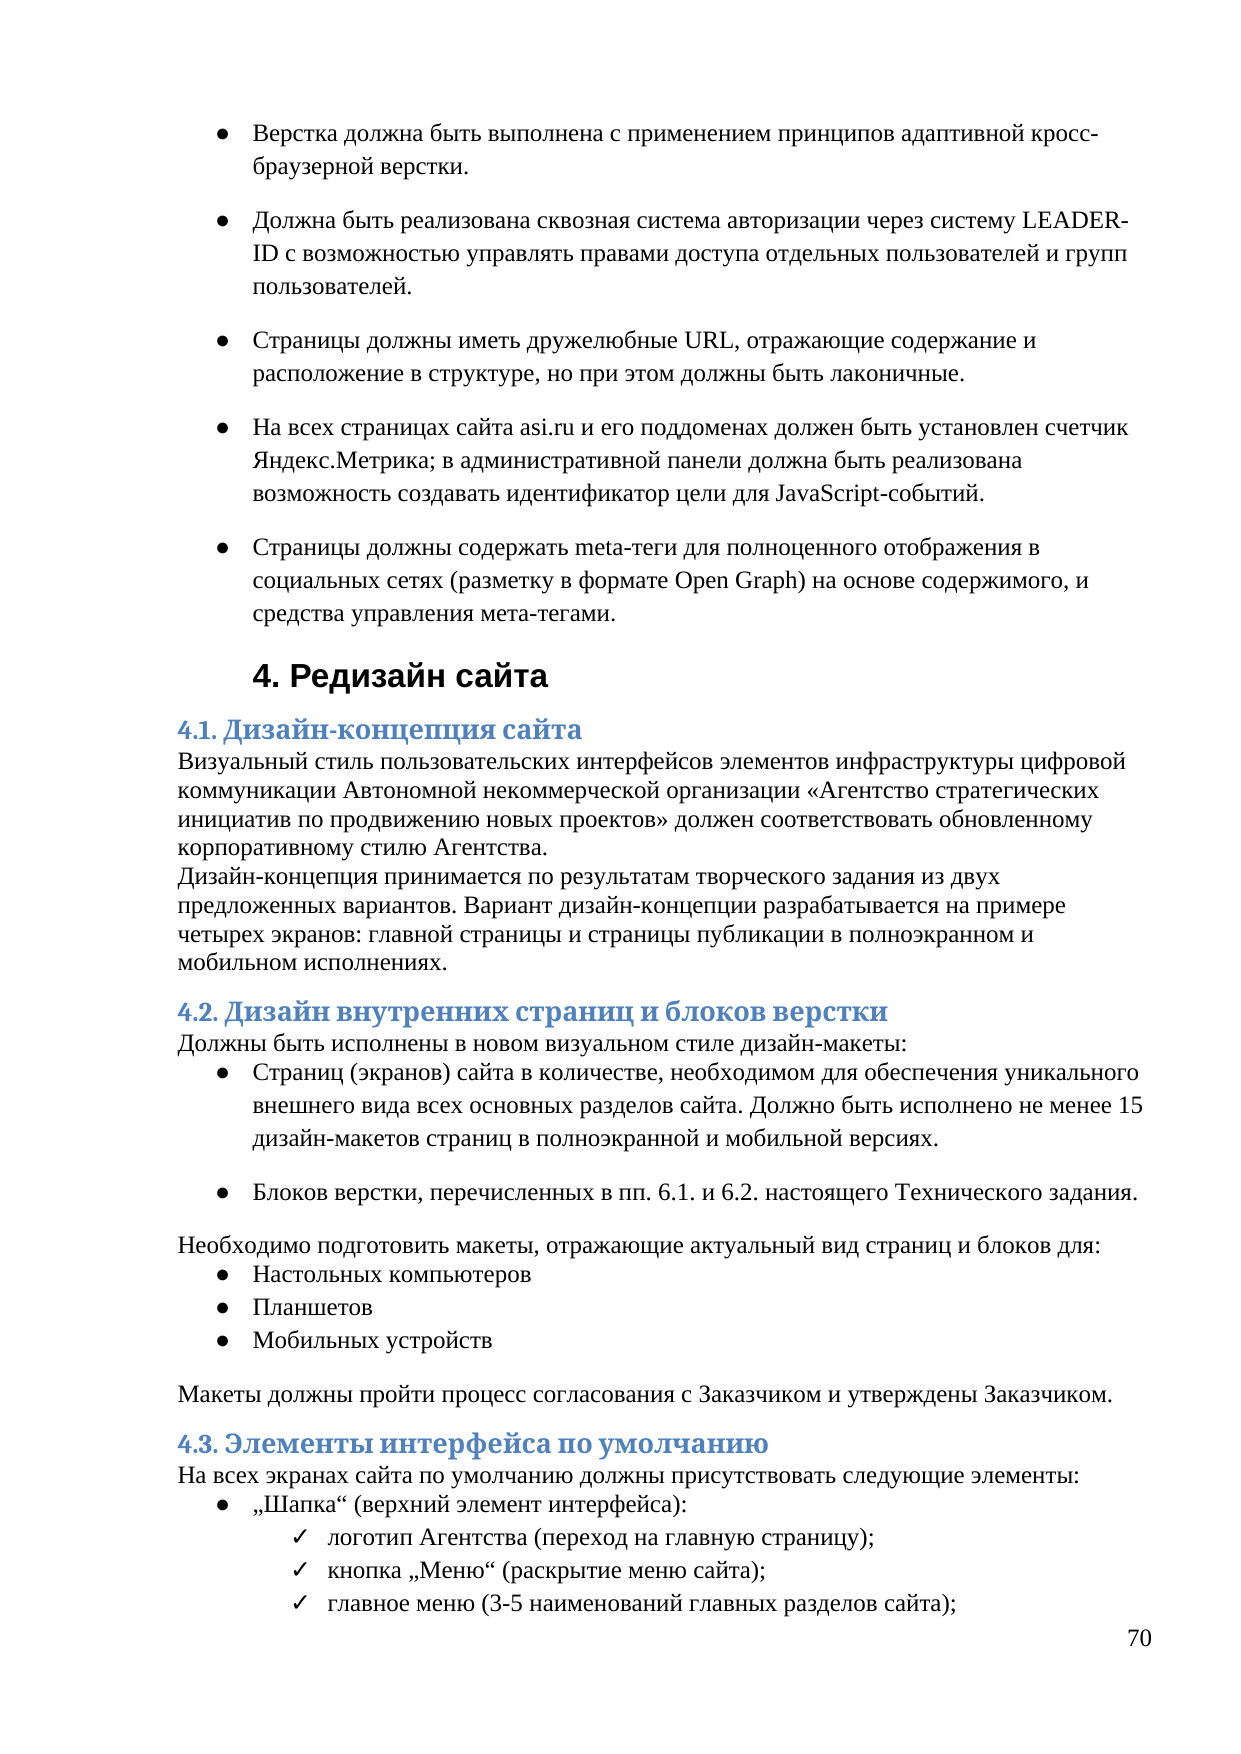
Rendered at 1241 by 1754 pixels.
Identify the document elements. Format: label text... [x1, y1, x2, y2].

text Необходимо подготовить макеты, отражающие актуальный вид страниц и блоков для: [177, 1231, 1152, 1259]
list Блоков верстки, перечисленных в пп. 6.1. и 6.2. настоящего Технического задания. [215, 1177, 1152, 1206]
text Должны быть исполнены в новом визуальном стиле дизайн-макеты: [177, 1028, 1152, 1057]
text Макеты должны пройти процесс согласования с Заказчиком и утверждены Заказчиком. [177, 1379, 1152, 1408]
subtitle 4.1. Дизайн-концепция сайта [177, 715, 1152, 746]
text На всех экранах сайта по умолчанию должны присутствовать следующие элементы: [177, 1460, 1152, 1489]
list главное меню (3-5 наименований главных разделов сайта); [290, 1588, 1152, 1617]
list „Шапка“ (верхний элемент интерфейса): [215, 1489, 1152, 1517]
list Должна быть реализована сквозная система авторизации через систему LEADER-ID с возможностью управлять правами доступа отдельных пользователей и групп пользователей. [215, 205, 1152, 300]
list Страницы должны содержать meta-теги для полноценного отображения в социальных сетях (разметку в формате Open Graph) на основе содержимого, и средства управления мета-тегами. [215, 532, 1152, 626]
list Планшетов [215, 1292, 1152, 1321]
text Визуальный стиль пользовательских интерфейсов элементов инфраструктуры цифровой коммуникации Автономной некоммерческой организации «Агентство стратегических инициатив по продвижению новых проектов» должен соответствовать обновленному корпоративному стилю Агентства. [177, 746, 1152, 861]
subtitle 4.3. Элементы интерфейса по умолчанию [177, 1429, 1152, 1460]
list Верстка должна быть выполнена с применением принципов адаптивной кросс-браузерной верстки. [215, 118, 1152, 180]
list Настольных компьютеров [215, 1259, 1152, 1288]
subtitle 4.2. Дизайн внутренних страниц и блоков верстки [177, 997, 1152, 1028]
list логотип Агентства (переход на главную страницу); [290, 1522, 1152, 1551]
list кнопка „Меню“ (раскрытие меню сайта); [290, 1555, 1152, 1583]
list Мобильных устройств [215, 1325, 1152, 1354]
list Страниц (экранов) сайта в количестве, необходимом для обеспечения уникального внешнего вида всех основных разделов сайта. Должно быть исполнено не менее 15 дизайн-макетов страниц в полноэкранной и мобильной версиях. [215, 1057, 1152, 1152]
list Страницы должны иметь дружелюбные URL, отражающие содержание и расположение в структуре, но при этом должны быть лаконичные. [215, 325, 1152, 387]
text Дизайн-концепция принимается по результатам творческого задания из двух предложенных вариантов. Вариант дизайн-концепции разрабатывается на примере четырех экранов: главной страницы и страницы публикации в полноэкранном и мобильном исполнениях. [177, 861, 1152, 976]
subtitle 4. Редизайн сайта [252, 656, 1152, 694]
list На всех страницах сайта asi.ru и его поддоменах должен быть установлен счетчик Яндекс.Метрика; в административной панели должна быть реализована возможность создавать идентификатор цели для JavaScript-событий. [215, 412, 1152, 507]
